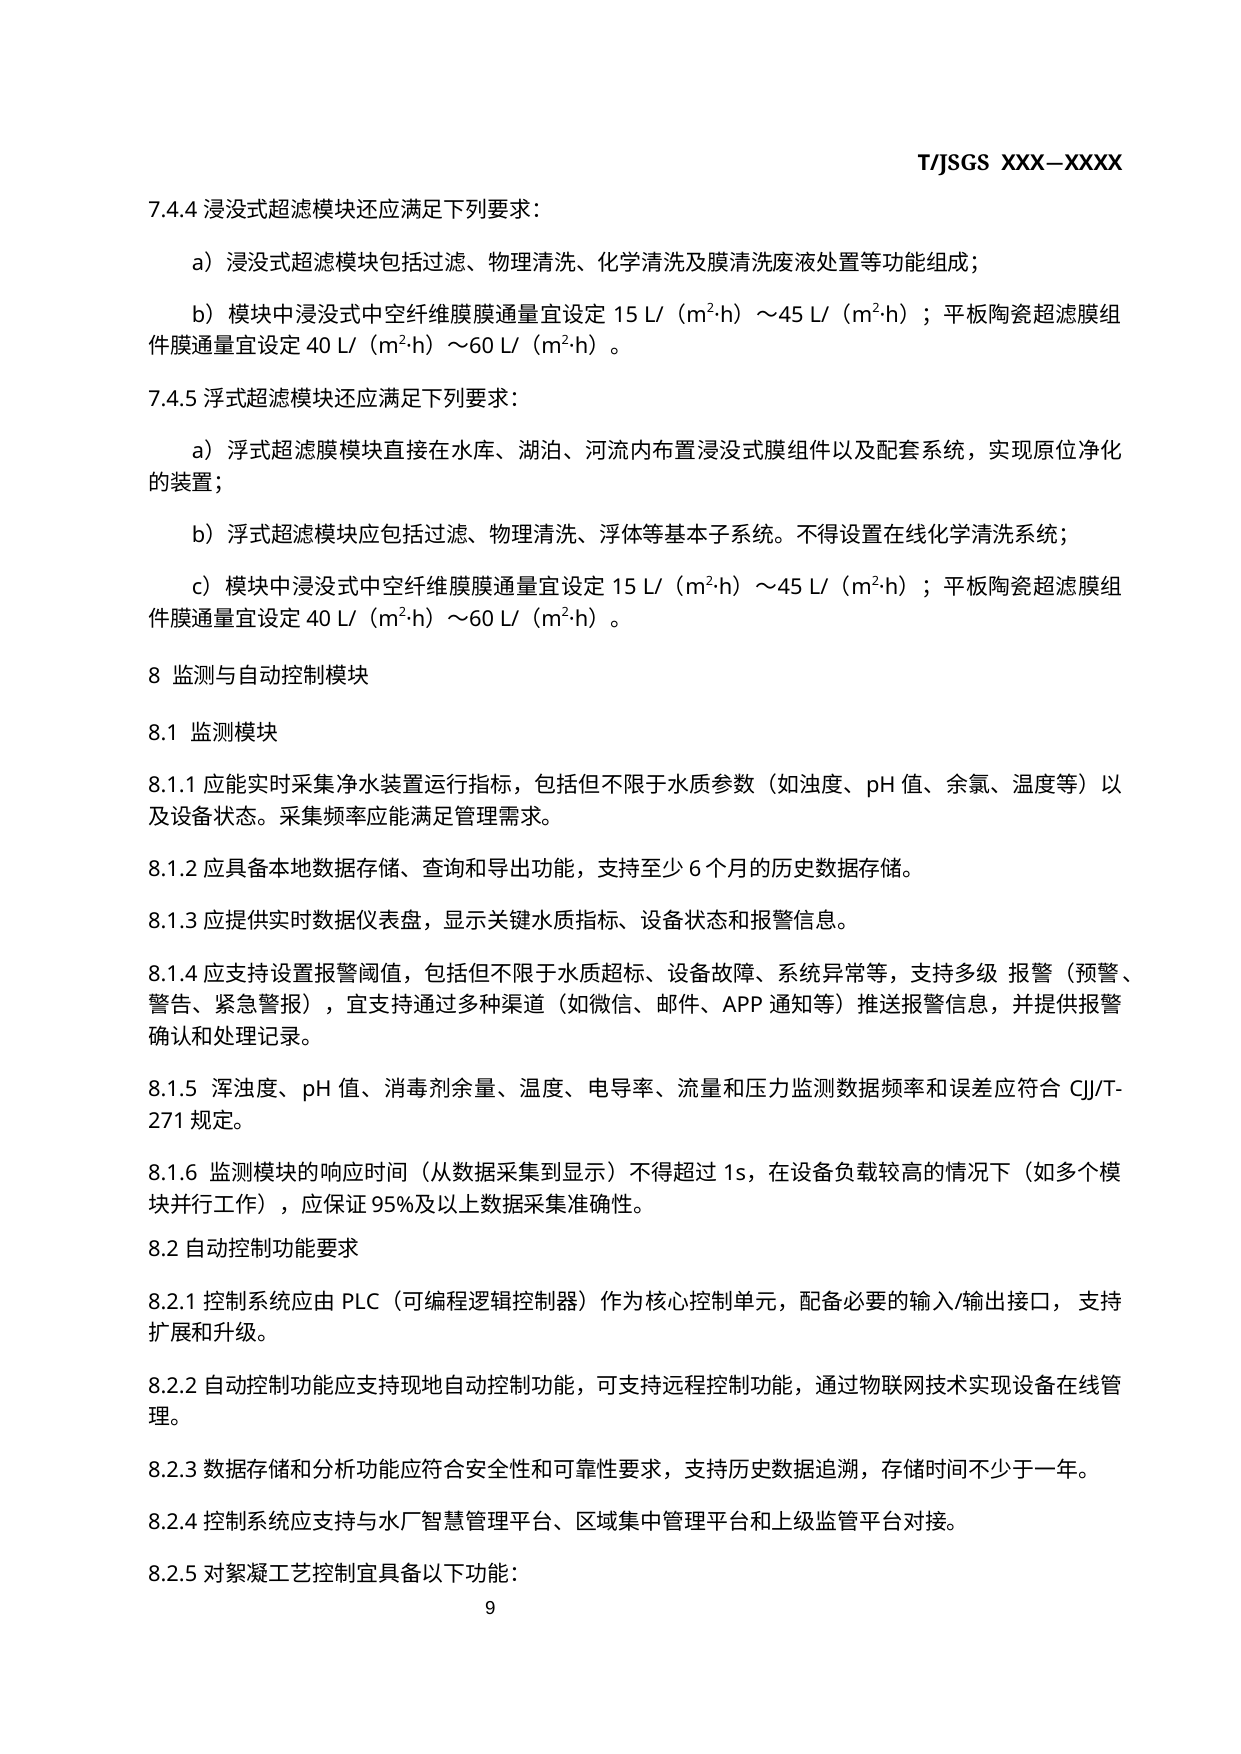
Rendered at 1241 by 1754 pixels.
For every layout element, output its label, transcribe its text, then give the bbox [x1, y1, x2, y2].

list b）浮式超滤模块应包括过滤、物理清洗、浮体等基本子系统。不得设置在线化学清洗系统； [148, 517, 1122, 549]
list 8.1.4 应支持设置报警阈值，包括但不限于水质超标、设备故障、系统异常等，支持多级 报警（预警、警告、紧急警报），宜支持通过多种渠道（如微信、邮件、APP 通知等）推送报警信息，并提供报警确认和处理记录。 [148, 956, 1122, 1051]
list 8.1.2 应具备本地数据存储、查询和导出功能，支持至少6个月的历史数据存储。 [148, 851, 1122, 883]
list 8.1 监测模块 [148, 715, 1122, 746]
list 7.4.5 浮式超滤模块还应满足下列要求： [148, 381, 1122, 413]
list 8 监测与自动控制模块 [148, 658, 1122, 690]
list 8.2.5 对絮凝工艺控制宜具备以下功能： [148, 1556, 1122, 1588]
list a）浸没式超滤模块包括过滤、物理清洗、化学清洗及膜清洗废液处置等功能组成； [148, 244, 1122, 276]
list 8.2.4 控制系统应支持与水厂智慧管理平台、区域集中管理平台和上级监管平台对接。 [148, 1504, 1122, 1536]
list 8.1.3 应提供实时数据仪表盘，显示关键水质指标、设备状态和报警信息。 [148, 903, 1122, 935]
list b）模块中浸没式中空纤维膜膜通量宜设定 15 L/（m2·h）～45 L/（m2·h）；平板陶瓷超滤膜组件膜通量宜设定 40 L/（m2·h）～60 L/（m2·h）。 [148, 297, 1122, 360]
list 8.1.5 浑浊度、pH 值、消毒剂余量、温度、电导率、流量和压力监测数据频率和误差应符合CJJ/T-271规定。 [148, 1071, 1122, 1135]
list 8.2.2 自动控制功能应支持现地自动控制功能，可支持远程控制功能，通过物联网技术实现设备在线管理。 [148, 1368, 1122, 1431]
list 8.2 自动控制功能要求 [148, 1231, 1122, 1263]
list a）浮式超滤膜模块直接在水库、湖泊、河流内布置浸没式膜组件以及配套系统，实现原位净化的装置； [148, 433, 1122, 497]
list 7.4.4 浸没式超滤模块还应满足下列要求： [148, 192, 1122, 224]
list 8.1.1 应能实时采集净水装置运行指标，包括但不限于水质参数（如浊度、pH 值、余氯、温度等）以及设备状态。采集频率应能满足管理需求。 [148, 767, 1122, 830]
list 8.1.6 监测模块的响应时间（从数据采集到显示）不得超过1s，在设备负载较高的情况下（如多个模块并行工作），应保证95%及以上数据采集准确性。 [148, 1155, 1122, 1219]
list c）模块中浸没式中空纤维膜膜通量宜设定 15 L/（m2·h）～45 L/（m2·h）；平板陶瓷超滤膜组件膜通量宜设定 40 L/（m2·h）～60 L/（m2·h）。 [148, 569, 1122, 633]
list 8.2.3 数据存储和分析功能应符合安全性和可靠性要求，支持历史数据追溯，存储时间不少于一年。 [148, 1452, 1122, 1483]
list 8.2.1 控制系统应由 PLC（可编程逻辑控制器）作为核心控制单元，配备必要的输入/输出接口， 支持扩展和升级。 [148, 1284, 1122, 1347]
